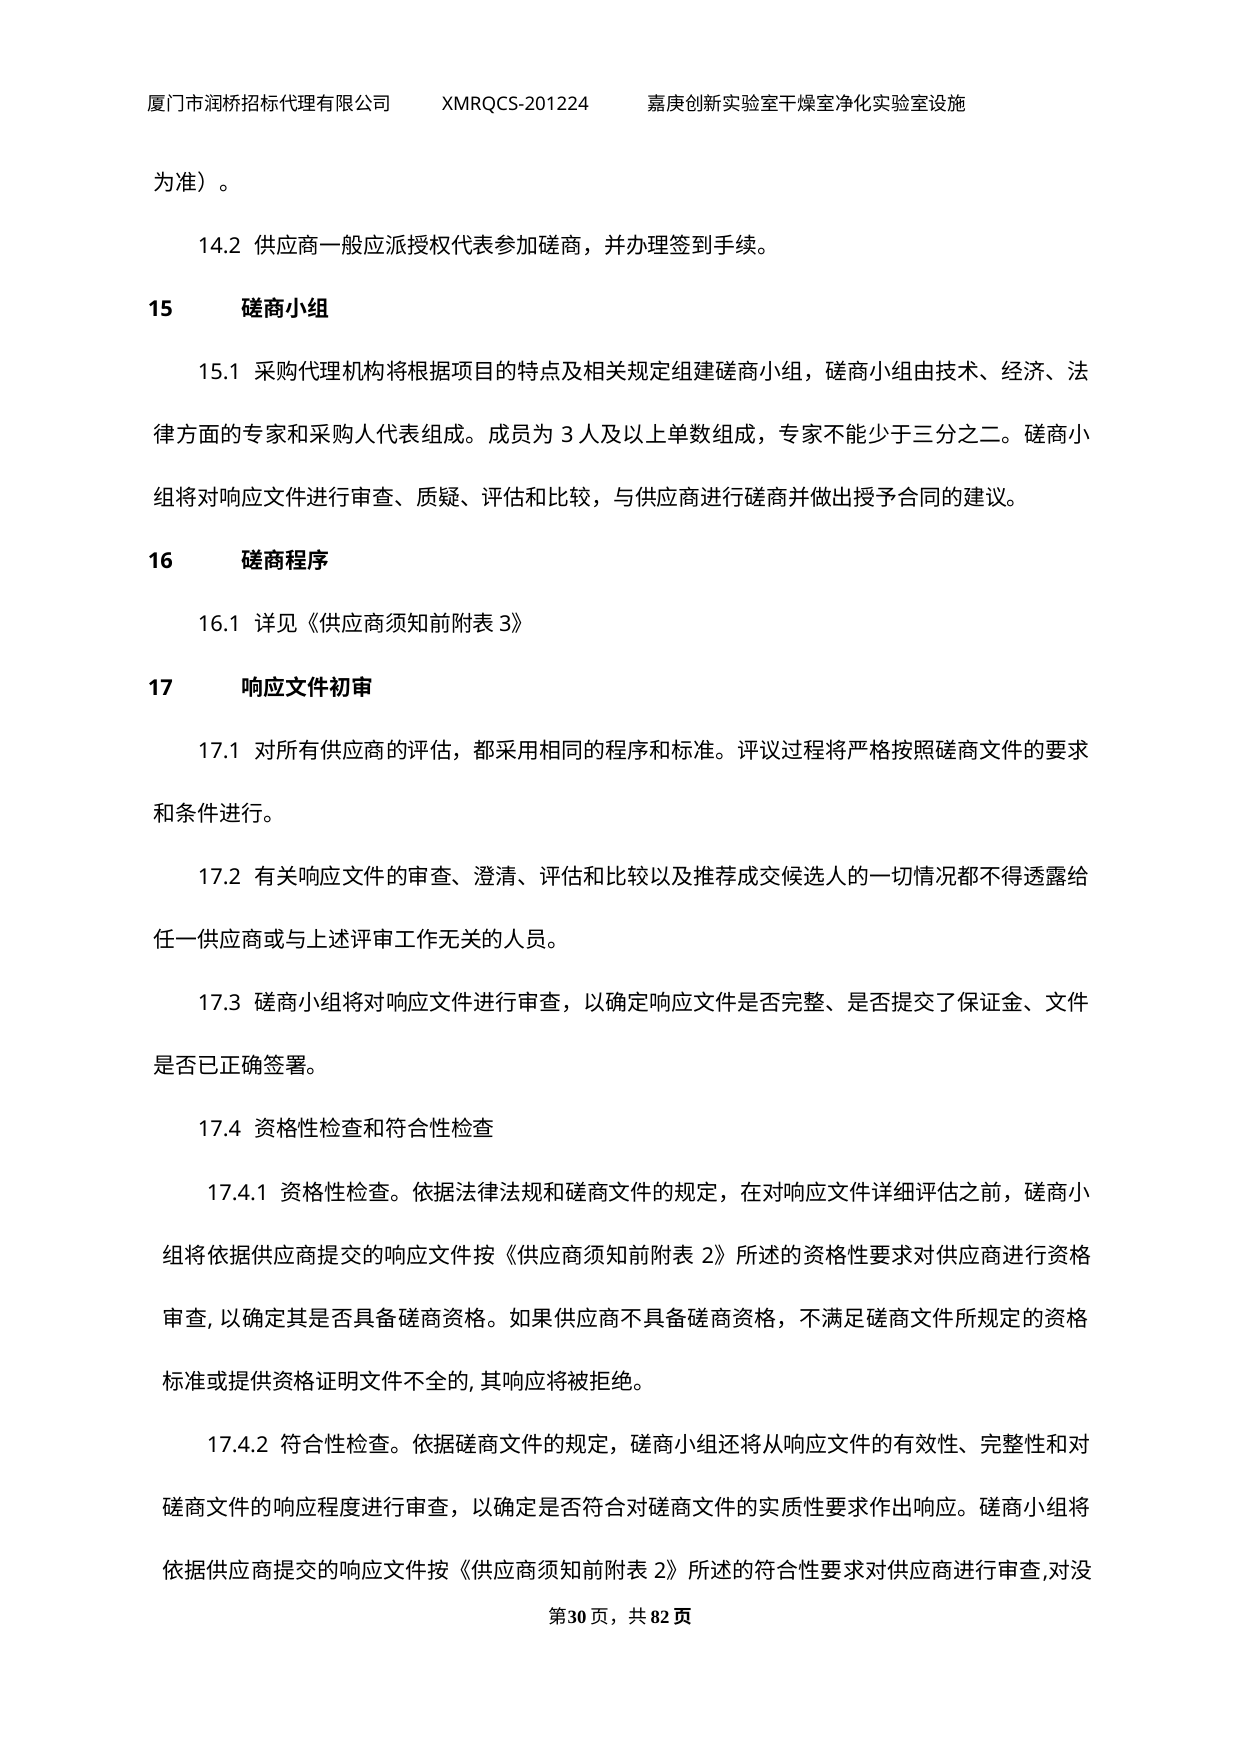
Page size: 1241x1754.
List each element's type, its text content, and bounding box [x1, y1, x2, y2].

list 有关响应文件的审查、澄清、评估和比较以及推荐成交候选人的一切情况都不得透露给任一供应商或与上述评审工作无关的人员。 [153, 843, 1092, 969]
list 资格性检查。依据法律法规和磋商文件的规定，在对响应文件详细评估之前，磋商小组将依据供应商提交的响应文件按《供应商须知前附表2》所述的资格性要求对供应商进行资格审查, 以确定其是否具备磋商资格。如果供应商不具备磋商资格，不满足磋商文件所规定的资格标准或提供资格证明文件不全的, 其响应将被拒绝。 [162, 1159, 1092, 1411]
subtitle 磋商程序 [148, 528, 1092, 591]
subtitle 磋商小组 [148, 275, 1092, 338]
list 供应商一般应派授权代表参加磋商，并办理签到手续。 [153, 212, 1092, 275]
list 对所有供应商的评估，都采用相同的程序和标准。评议过程将严格按照磋商文件的要求和条件进行。 [153, 717, 1092, 843]
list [153, 149, 1092, 212]
list 资格性检查和符合性检查 [153, 1096, 1092, 1159]
list 采购代理机构将根据项目的特点及相关规定组建磋商小组，磋商小组由技术、经济、法律方面的专家和采购人代表组成。成员为3人及以上单数组成，专家不能少于三分之二。磋商小组将对响应文件进行审查、质疑、评估和比较，与供应商进行磋商并做出授予合同的建议。 [153, 338, 1092, 528]
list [162, 1411, 1092, 1601]
list 详见《供应商须知前附表3》 [153, 591, 1092, 654]
list 磋商小组将对响应文件进行审查，以确定响应文件是否完整、是否提交了保证金、文件是否已正确签署。 [153, 969, 1092, 1096]
subtitle 响应文件初审 [148, 654, 1092, 717]
